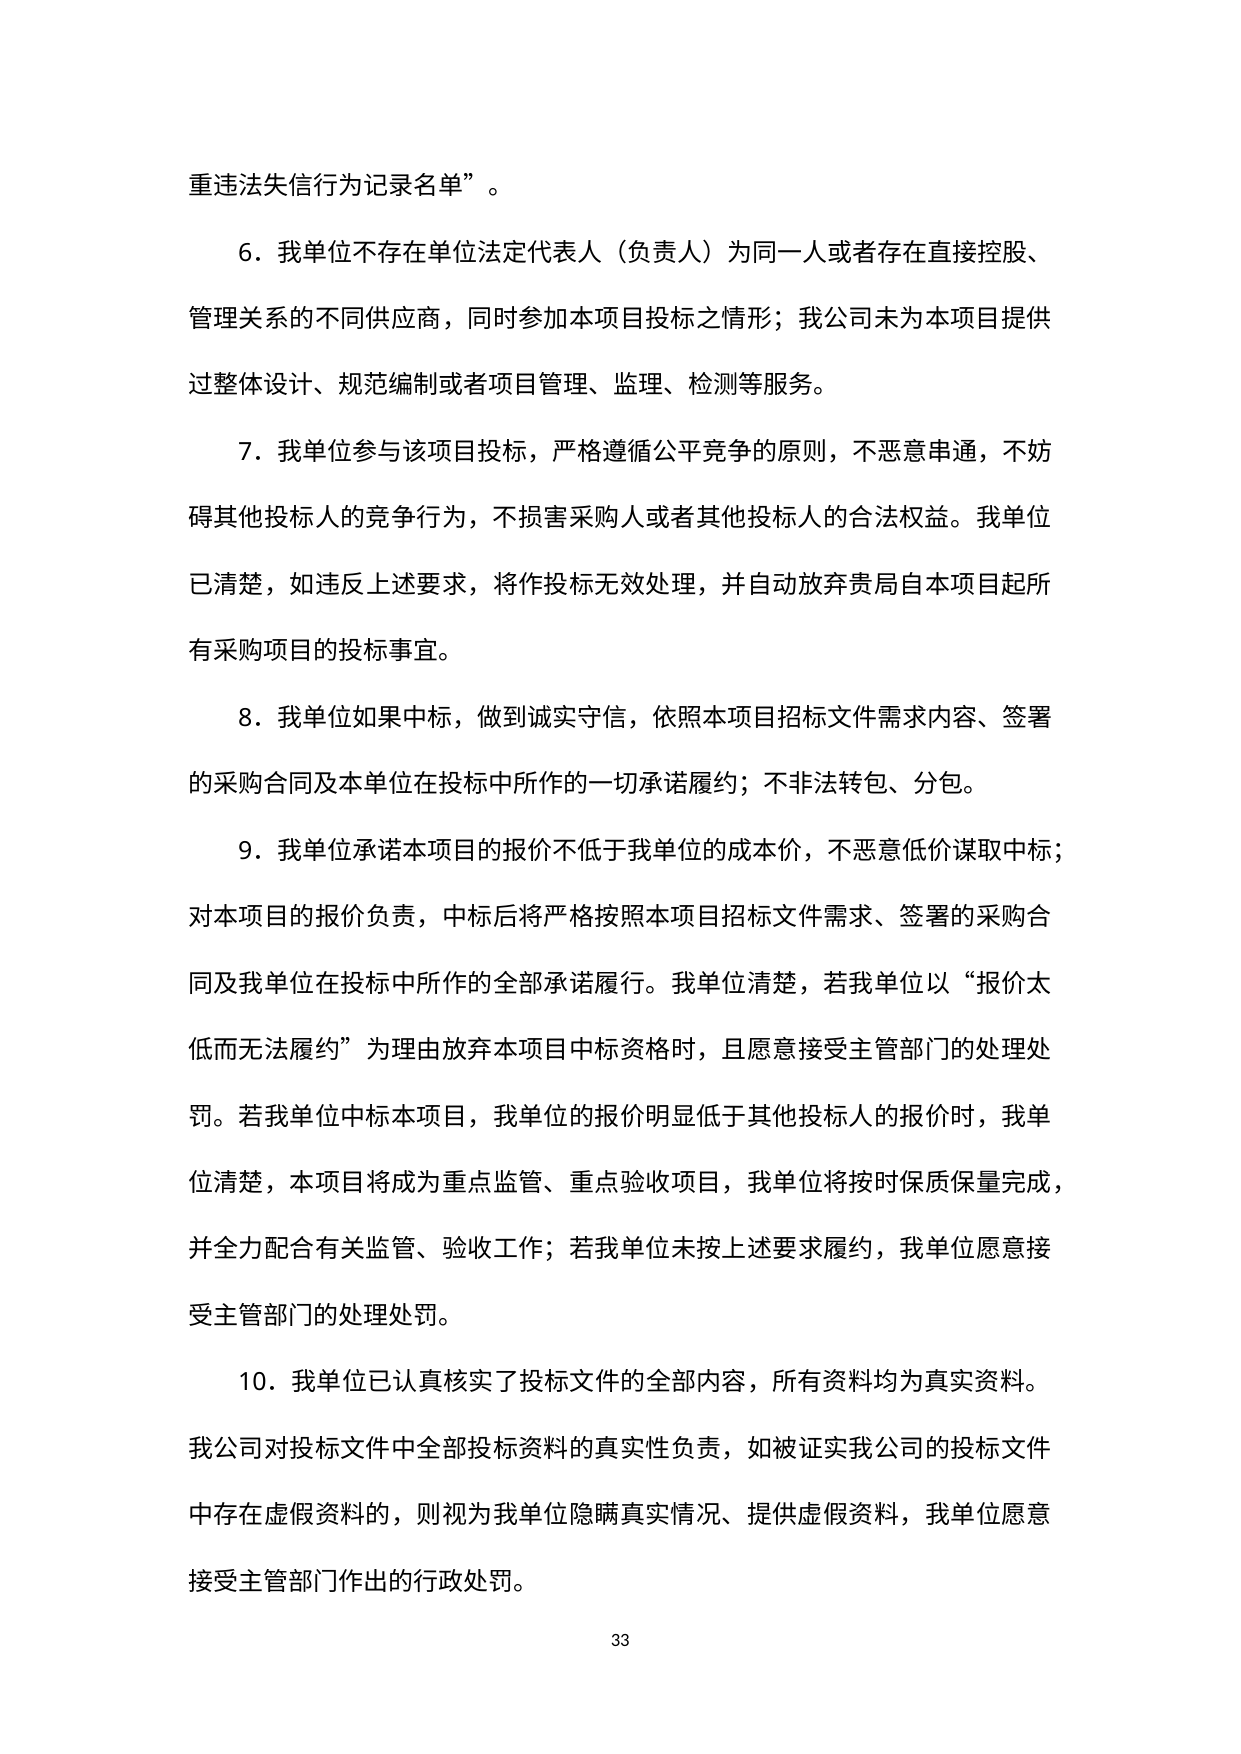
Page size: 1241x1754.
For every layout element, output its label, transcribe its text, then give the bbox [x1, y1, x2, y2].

list 我单位参与该项目投标，严格遵循公平竞争的原则，不恶意串通，不妨碍其他投标人的竞争行为，不损害采购人或者其他投标人的合法权益。我单位已清楚，如违反上述要求，将作投标无效处理，并自动放弃贵局自本项目起所有采购项目的投标事宜。 [188, 416, 1052, 682]
list 我单位如果中标，做到诚实守信，依照本项目招标文件需求内容、签署的采购合同及本单位在投标中所作的一切承诺履约；不非法转包、分包。 [188, 682, 1052, 815]
list 我单位承诺本项目的报价不低于我单位的成本价，不恶意低价谋取中标；对本项目的报价负责，中标后将严格按照本项目招标文件需求、签署的采购合同及我单位在投标中所作的全部承诺履行。我单位清楚，若我单位以“报价太低而无法履约”为理由放弃本项目中标资格时，且愿意接受主管部门的处理处罚。若我单位中标本项目，我单位的报价明显低于其他投标人的报价时，我单位清楚，本项目将成为重点监管、重点验收项目，我单位将按时保质保量完成，并全力配合有关监管、验收工作；若我单位未按上述要求履约，我单位愿意接受主管部门的处理处罚。 [188, 815, 1052, 1347]
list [188, 151, 1052, 217]
list 我单位已认真核实了投标文件的全部内容，所有资料均为真实资料。我公司对投标文件中全部投标资料的真实性负责，如被证实我公司的投标文件中存在虚假资料的，则视为我单位隐瞒真实情况、提供虚假资料，我单位愿意接受主管部门作出的行政处罚。 [188, 1347, 1052, 1613]
list 我单位不存在单位法定代表人（负责人）为同一人或者存在直接控股、管理关系的不同供应商，同时参加本项目投标之情形；我公司未为本项目提供过整体设计、规范编制或者项目管理、监理、检测等服务。 [188, 217, 1052, 416]
